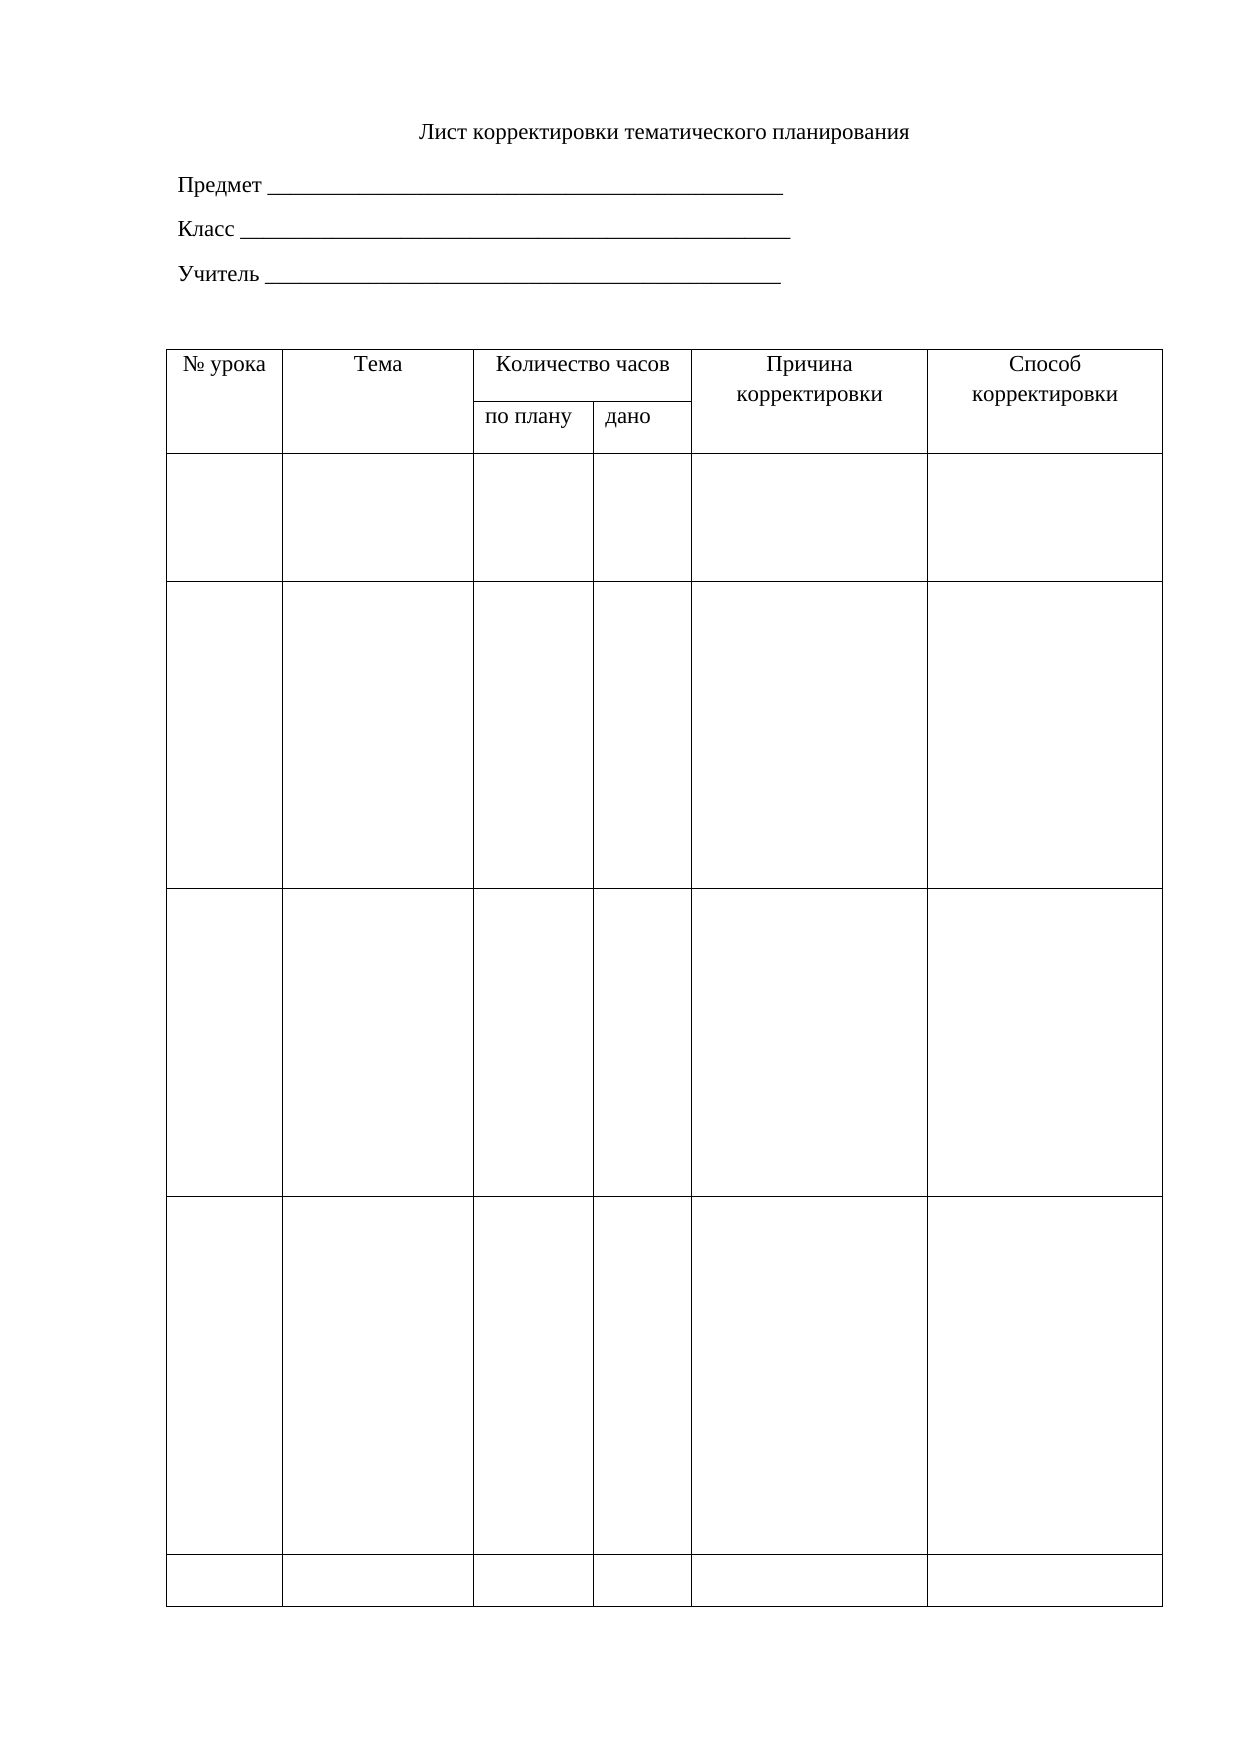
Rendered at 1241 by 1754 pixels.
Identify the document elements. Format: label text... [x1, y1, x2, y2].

table_cell [283, 889, 473, 1196]
table_cell [474, 889, 593, 1196]
table_cell [474, 1555, 593, 1606]
table_header Способ корректировки [928, 350, 1162, 453]
table_cell [928, 1197, 1162, 1554]
table_header № урока [167, 350, 282, 453]
table_cell [594, 454, 691, 581]
table_cell [167, 1555, 282, 1606]
text Класс ________________________________________________ [177, 215, 1152, 242]
table_cell [928, 454, 1162, 581]
table_cell [474, 1197, 593, 1554]
table_cell [283, 1197, 473, 1554]
table_cell [928, 889, 1162, 1196]
table_cell [167, 582, 282, 888]
table_cell [928, 1555, 1162, 1606]
text Учитель _____________________________________________ [177, 260, 1152, 286]
table_cell [692, 454, 927, 581]
table_cell [167, 889, 282, 1196]
table_cell [283, 582, 473, 888]
text Предмет _____________________________________________ [177, 171, 1152, 197]
table_header Тема [283, 350, 473, 453]
table_cell [283, 1555, 473, 1606]
table_cell [594, 582, 691, 888]
table_cell [692, 582, 927, 888]
table_cell [692, 1555, 927, 1606]
table_cell [474, 454, 593, 581]
table_cell [928, 582, 1162, 888]
table_cell [692, 889, 927, 1196]
text Лист корректировки тематического планирования [177, 118, 1152, 144]
table_cell [692, 1197, 927, 1554]
table_cell дано [594, 402, 691, 453]
table_cell по плану [474, 402, 593, 453]
table_cell [167, 454, 282, 581]
table_cell [594, 889, 691, 1196]
table_cell [167, 1197, 282, 1554]
table_cell [594, 1197, 691, 1554]
table_header Количество часов [474, 350, 691, 401]
table_header Причина корректировки [692, 350, 927, 453]
table_cell [283, 454, 473, 581]
table_cell [474, 582, 593, 888]
table_cell [594, 1555, 691, 1606]
